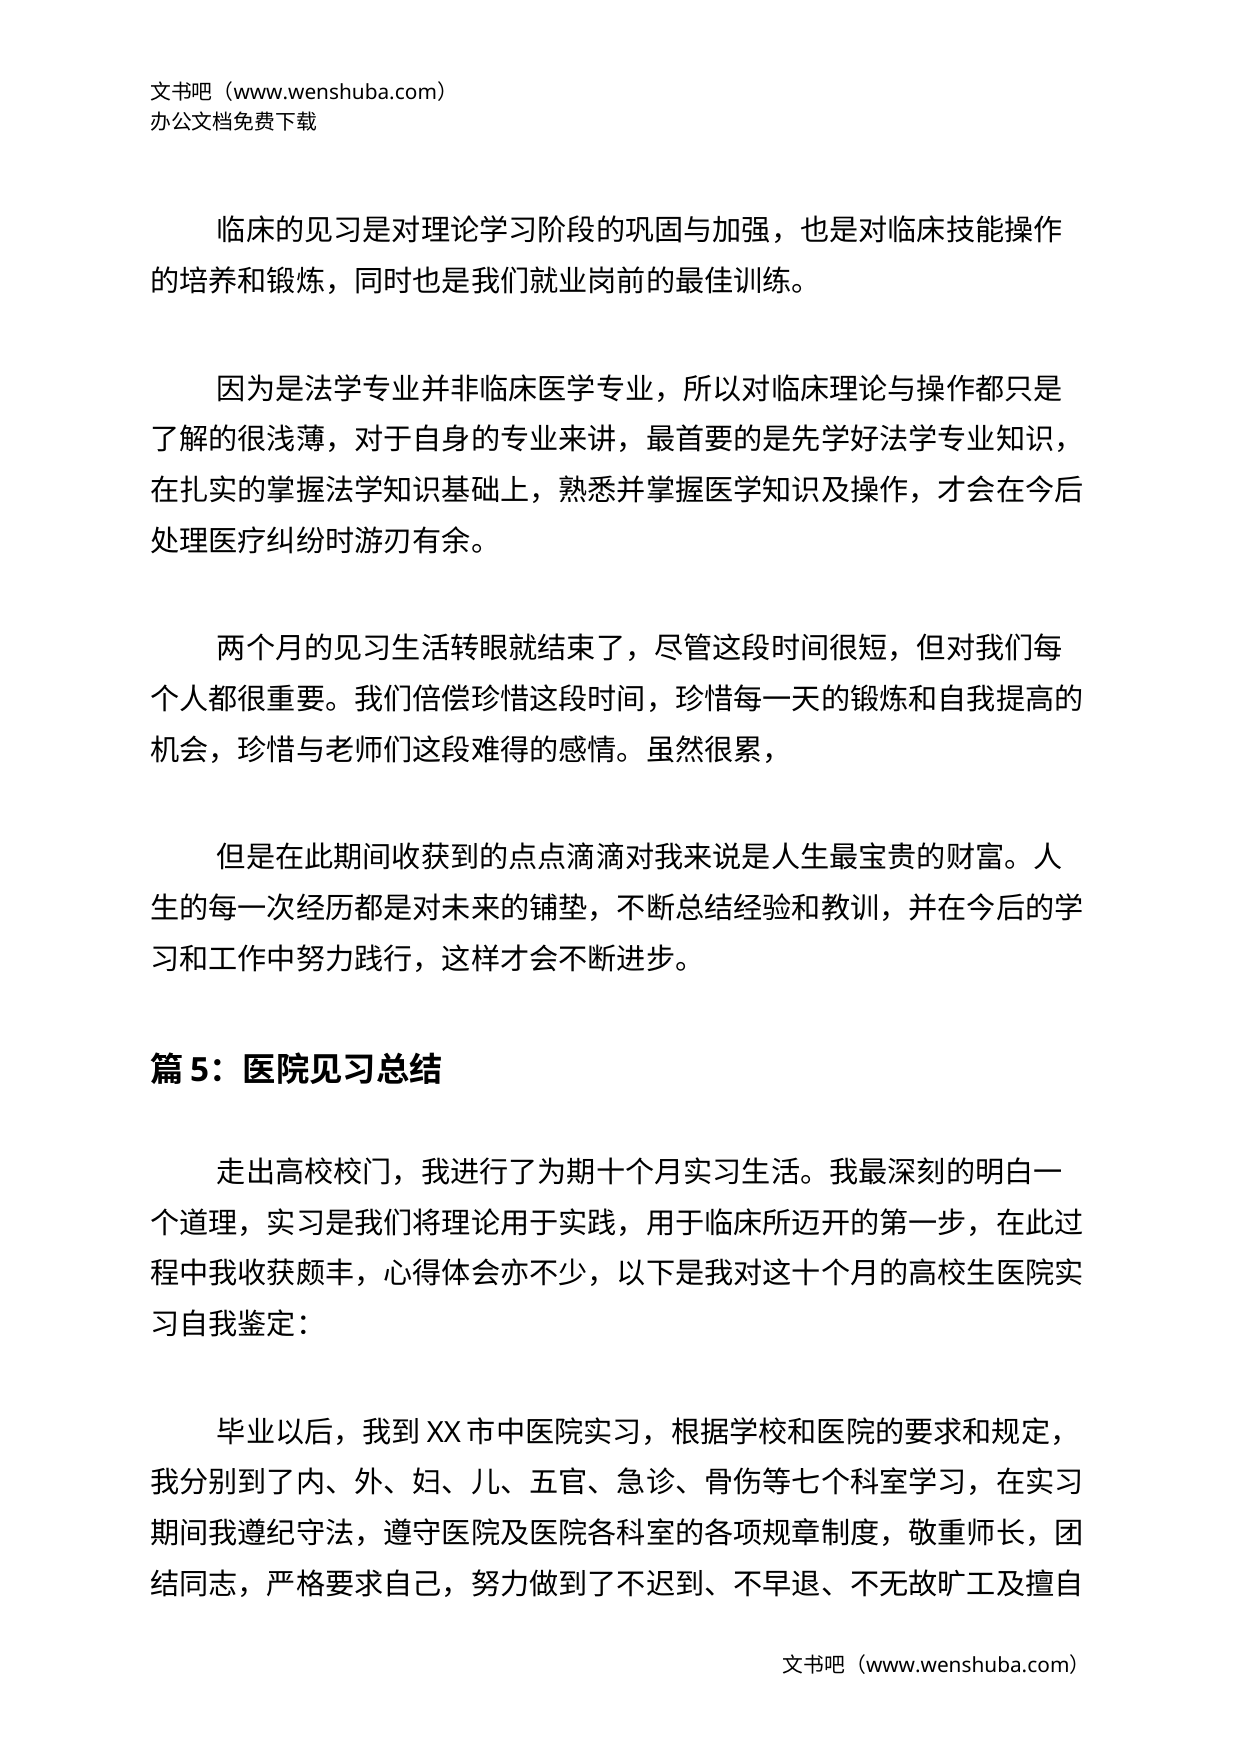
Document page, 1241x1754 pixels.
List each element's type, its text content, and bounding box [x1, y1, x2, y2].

text 临床的见习是对理论学习阶段的巩固与加强，也是对临床技能操作的培养和锻炼，同时也是我们就业岗前的最佳训练。 [150, 207, 1090, 300]
text 但是在此期间收获到的点点滴滴对我来说是人生最宝贵的财富。人生的每一次经历都是对未来的铺垫，不断总结经验和教训，并在今后的学习和工作中努力践行，这样才会不断进步。 [150, 834, 1090, 978]
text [150, 1408, 1090, 1603]
text 因为是法学专业并非临床医学专业，所以对临床理论与操作都只是了解的很浅薄，对于自身的专业来讲，最首要的是先学好法学专业知识，在扎实的掌握法学知识基础上，熟悉并掌握医学知识及操作，才会在今后处理医疗纠纷时游刃有余。 [150, 365, 1090, 560]
text 两个月的见习生活转眼就结束了，尽管这段时间很短，但对我们每个人都很重要。我们倍偿珍惜这段时间，珍惜每一天的锻炼和自我提高的机会，珍惜与老师们这段难得的感情。虽然很累， [150, 625, 1090, 769]
text 篇5：医院见习总结 [150, 1043, 1090, 1092]
text 走出高校校门，我进行了为期十个月实习生活。我最深刻的明白一个道理，实习是我们将理论用于实践，用于临床所迈开的第一步，在此过程中我收获颇丰，心得体会亦不少，以下是我对这十个月的高校生医院实习自我鉴定： [150, 1148, 1090, 1343]
